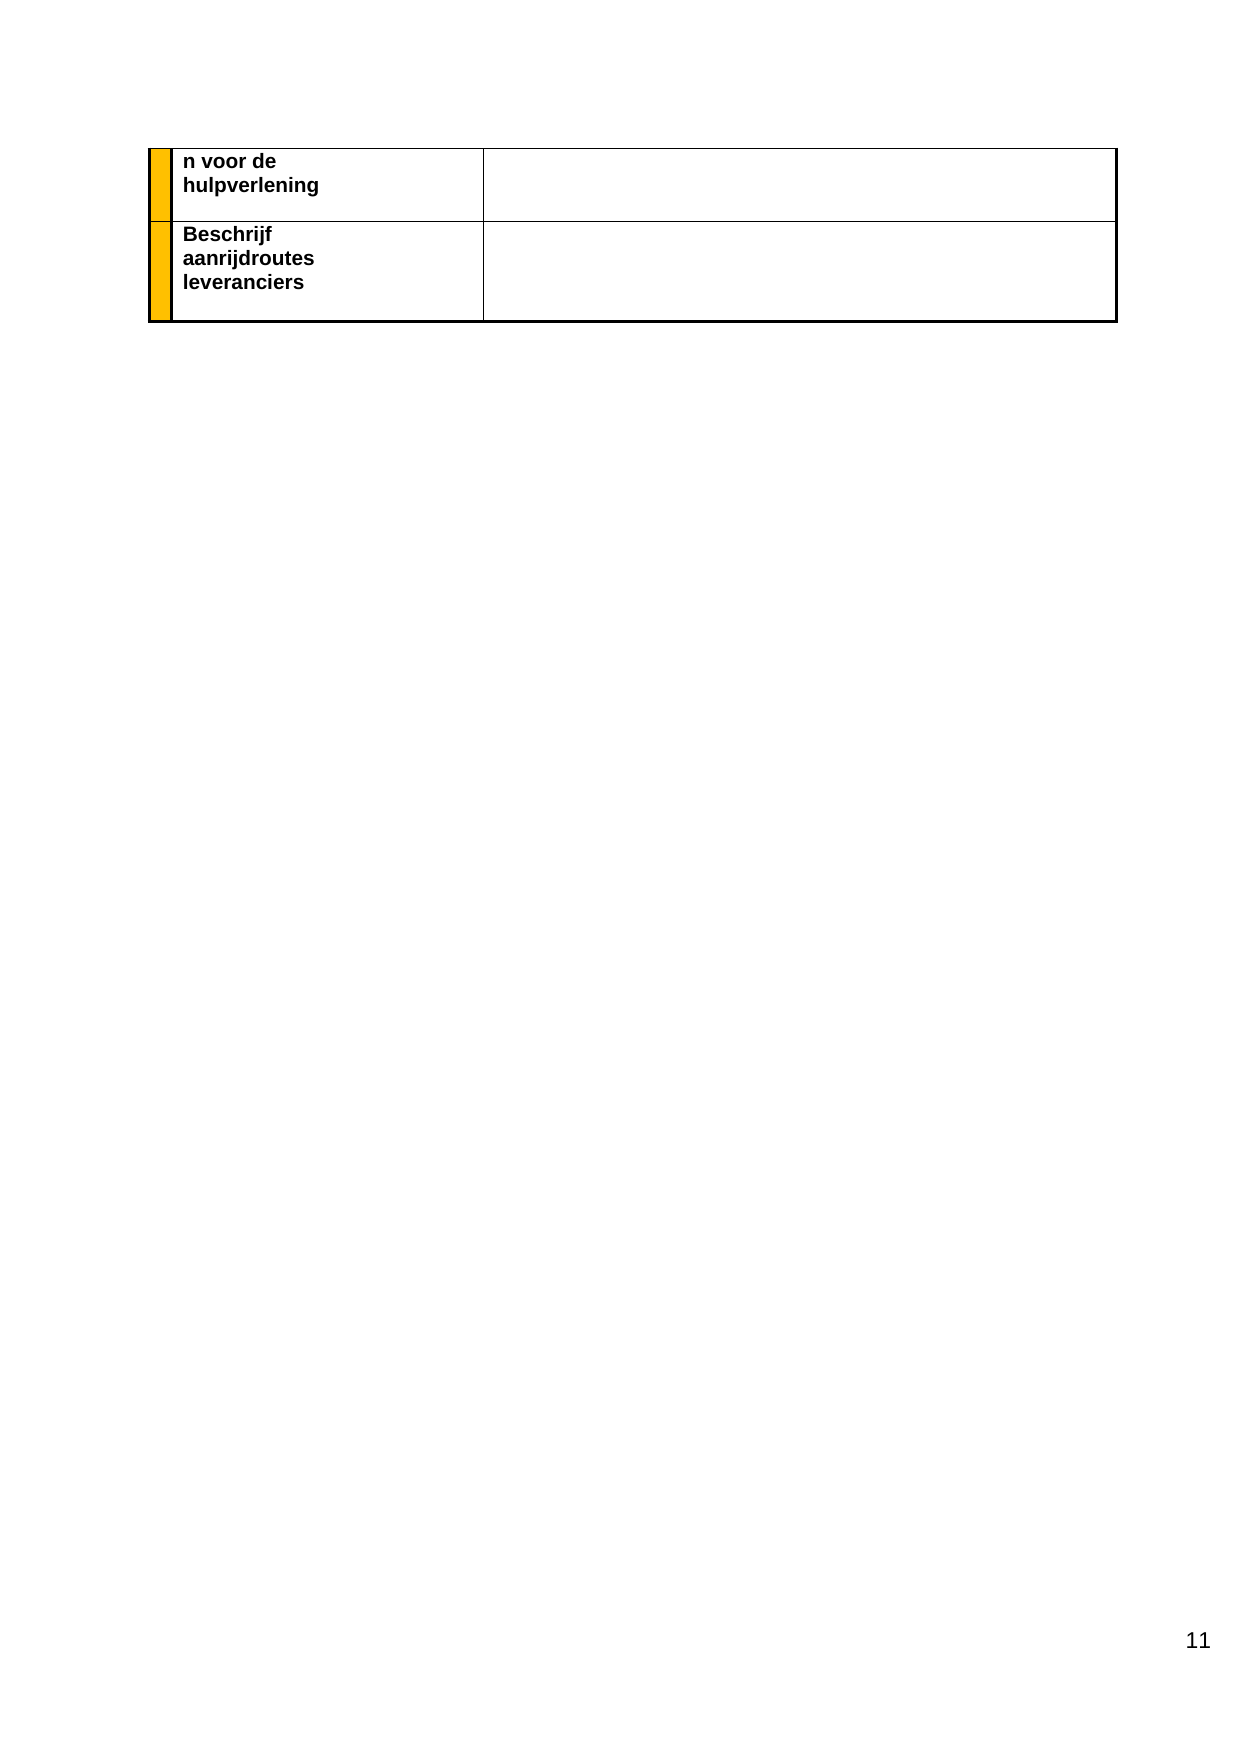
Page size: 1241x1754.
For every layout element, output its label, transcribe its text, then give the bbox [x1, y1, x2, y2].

table_cell Beschrijf aanrijdroutes leveranciers [173, 222, 483, 320]
table_cell [484, 149, 1115, 221]
table_cell [151, 222, 170, 320]
table_cell [151, 149, 170, 221]
table_cell [484, 222, 1115, 320]
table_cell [173, 149, 483, 221]
